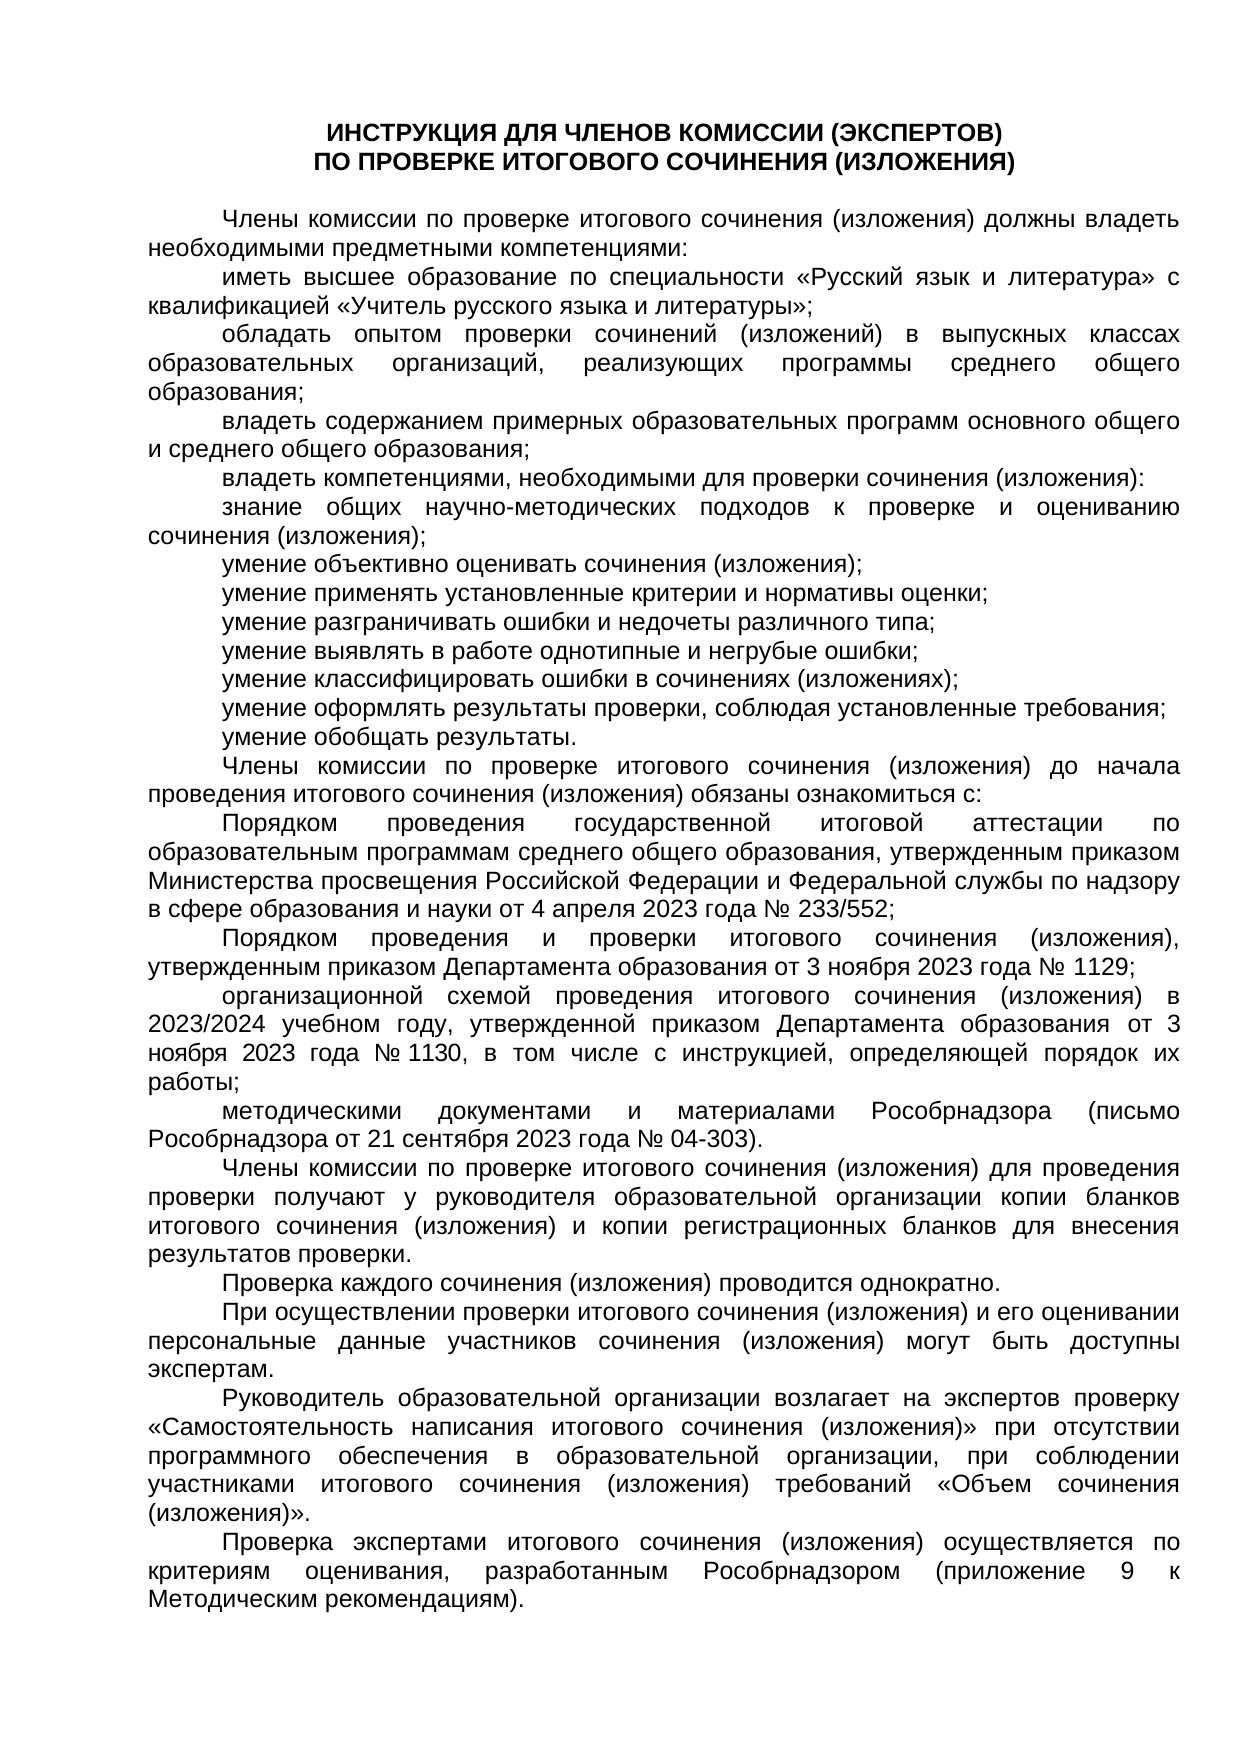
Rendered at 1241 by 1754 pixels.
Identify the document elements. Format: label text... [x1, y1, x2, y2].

text Руководитель образовательной организации возлагает на экспертов проверку «Самостоятельность написания итогового сочинения (изложения)» при отсутствии программного обеспечения в образовательной организации, при соблюдении участниками итогового сочинения (изложения) требований «Объем сочинения (изложения)». [148, 1383, 1181, 1527]
text умение оформлять результаты проверки, соблюдая установленные требования; [148, 693, 1181, 722]
text Члены комиссии по проверке итогового сочинения (изложения) для проведения проверки получают у руководителя образовательной организации копии бланков итогового сочинения (изложения) и копии регистрационных бланков для внесения результатов проверки. [148, 1153, 1181, 1268]
text Проверка каждого сочинения (изложения) проводится однократно. [148, 1268, 1181, 1297]
text Порядком проведения государственной итоговой аттестации по образовательным программам среднего общего образования, утвержденным приказом Министерства просвещения Российской Федерации и Федеральной службы по надзору в сфере образования и науки от 4 апреля 2023 года № 233/552; [148, 808, 1181, 923]
text иметь высшее образование по специальности «Русский язык и литература» с квалификацией «Учитель русского языка и литературы»; [148, 262, 1181, 319]
text умение разграничивать ошибки и недочеты различного типа; [148, 607, 1181, 636]
text ПО ПРОВЕРКЕ ИТОГОВОГО СОЧИНЕНИЯ (ИЗЛОЖЕНИЯ) [148, 147, 1181, 176]
text обладать опытом проверки сочинений (изложений) в выпускных классах образовательных организаций, реализующих программы среднего общего образования; [148, 319, 1181, 406]
text владеть компетенциями, необходимыми для проверки сочинения (изложения): [148, 463, 1181, 492]
text При осуществлении проверки итогового сочинения (изложения) и его оценивании персональные данные участников сочинения (изложения) могут быть доступны экспертам. [148, 1297, 1181, 1383]
text умение классифицировать ошибки в сочинениях (изложениях); [148, 664, 1181, 693]
text умение объективно оценивать сочинения (изложения); [148, 549, 1181, 578]
text ИНСТРУКЦИЯ ДЛЯ ЧЛЕНОВ КОМИССИИ (ЭКСПЕРТОВ) [148, 118, 1181, 147]
text Члены комиссии по проверке итогового сочинения (изложения) до начала проведения итогового сочинения (изложения) обязаны ознакомиться с: [148, 751, 1181, 808]
text умение выявлять в работе однотипные и негрубые ошибки; [148, 636, 1181, 664]
text знание общих научно-методических подходов к проверке и оцениванию сочинения (изложения); [148, 492, 1181, 549]
text организационной схемой проведения итогового сочинения (изложения) в 2023/2024 учебном году, утвержденной приказом Департамента образования от 3 ноября 2023 года № 1130, в том числе с инструкцией, определяющей порядок их работы; [148, 981, 1181, 1096]
text методическими документами и материалами Рособрнадзора (письмо Рособрнадзора от 21 сентября 2023 года № 04-303). [148, 1096, 1181, 1153]
text Порядком проведения и проверки итогового сочинения (изложения), утвержденным приказом Департамента образования от 3 ноября 2023 года № 1129; [148, 923, 1181, 981]
text умение применять установленные критерии и нормативы оценки; [148, 578, 1181, 607]
text владеть содержанием примерных образовательных программ основного общего и среднего общего образования; [148, 406, 1181, 463]
text умение обобщать результаты. [148, 722, 1181, 751]
text Проверка экспертами итогового сочинения (изложения) осуществляется по критериям оценивания, разработанным Рособрнадзором (приложение 9 к Методическим рекомендациям). [148, 1527, 1181, 1613]
text Члены комиссии по проверке итогового сочинения (изложения) должны владеть необходимыми предметными компетенциями: [148, 204, 1181, 262]
